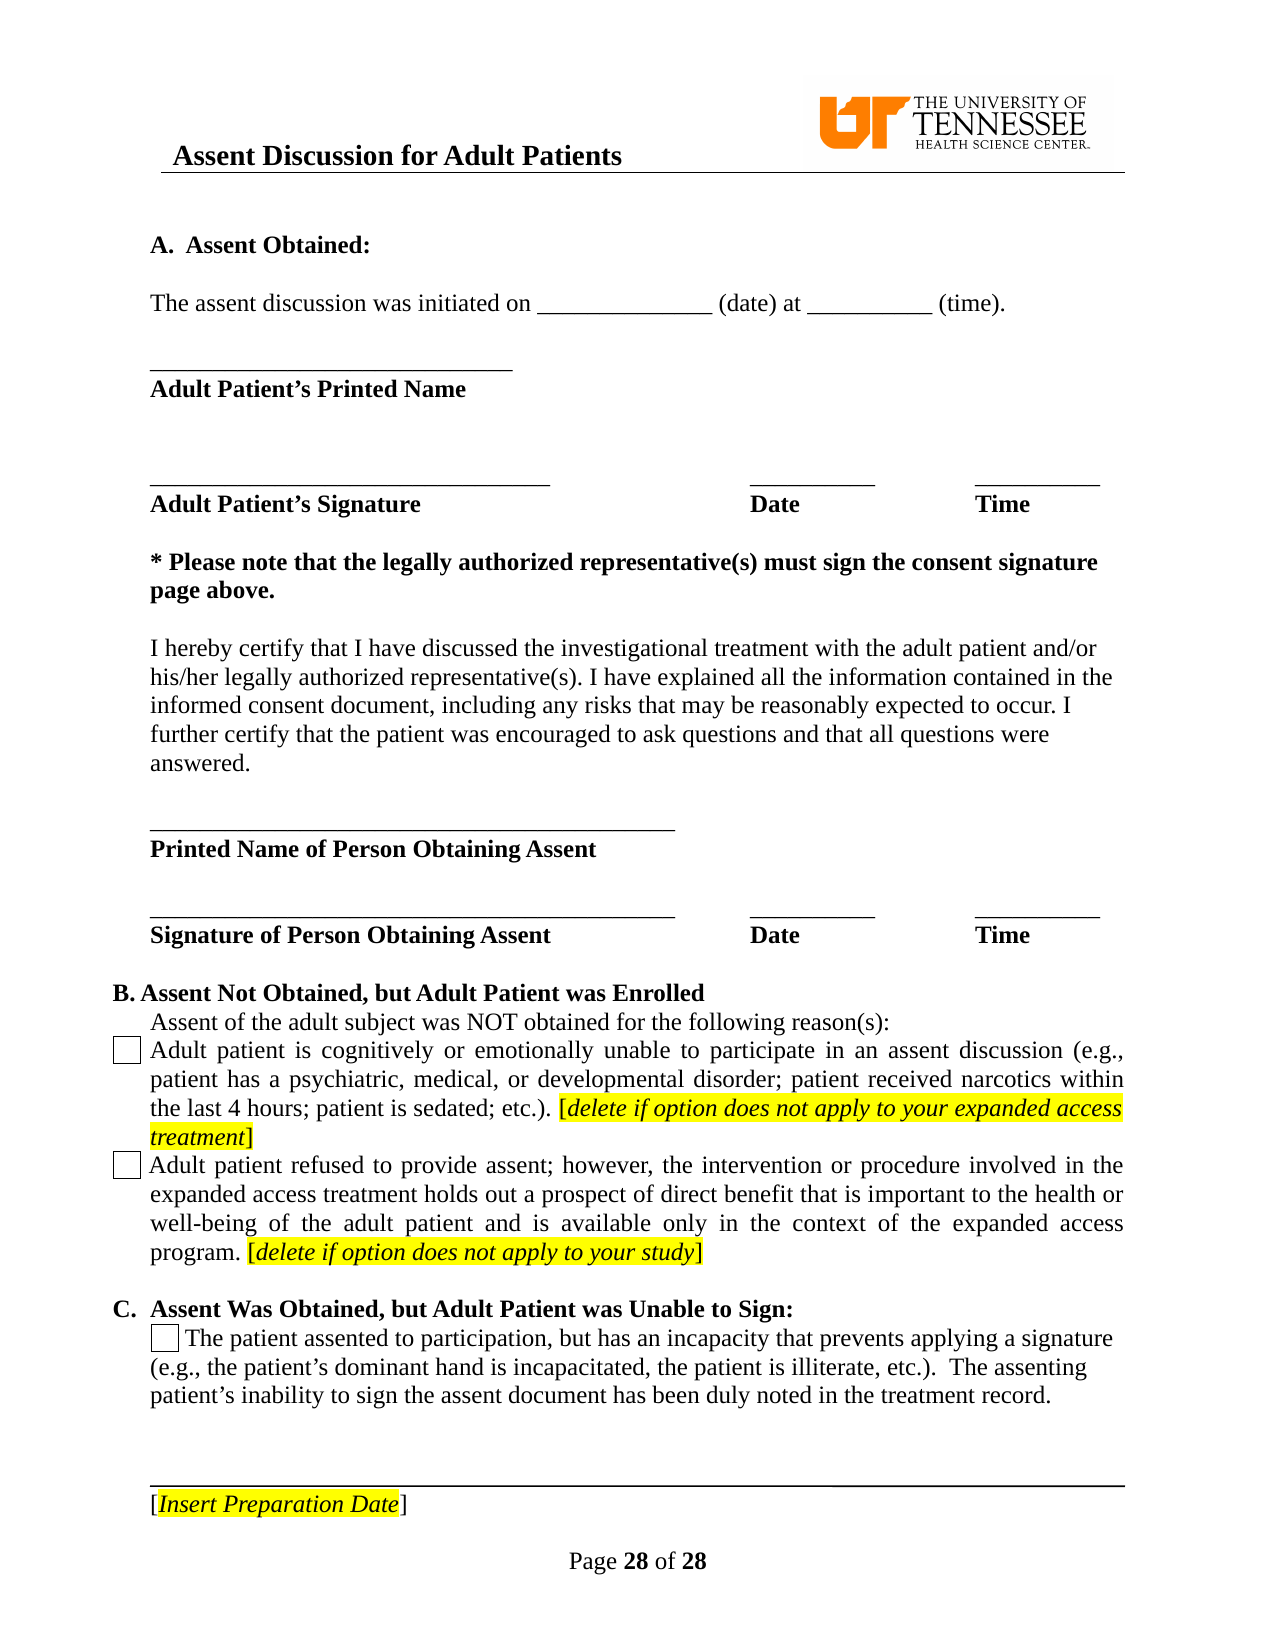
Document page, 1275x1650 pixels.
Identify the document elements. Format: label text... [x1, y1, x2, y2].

text Printed Name of Person Obtaining Assent [150, 834, 1125, 863]
text Adult Patient’s Signature Date Time [150, 489, 1125, 518]
text * Please note that the legally authorized representative(s) must sign the consent signature page above. [150, 547, 1125, 604]
text Assent of the adult subject was NOT obtained for the following reason(s): [150, 1007, 1125, 1035]
text __________________________________________ __________ __________ [150, 892, 1125, 920]
text Adult Patient’s Printed Name [150, 374, 1125, 403]
text __________________________________________ [150, 805, 1125, 834]
text ________________________________ __________ __________ [150, 460, 1125, 489]
text B. Assent Not Obtained, but Adult Patient was Enrolled [112, 978, 1125, 1007]
text I hereby certify that I have discussed the investigational treatment with the adult patient and/or his/her legally authorized representative(s). I have explained all the information contained in the informed consent document, including any risks that may be reasonably expected to occur. I further certify that the patient was encouraged to ask questions and that all questions were answered. [150, 633, 1125, 777]
text Adult patient refused to provide assent; however, the intervention or procedure involved in the expanded access treatment holds out a prospect of direct benefit that is important to the health or well-being of the adult patient and is available only in the context of the expanded access program. [delete if option does not apply to your study] [112, 1150, 1125, 1265]
text _____________________________ [150, 345, 1125, 374]
text Signature of Person Obtaining Assent Date Time [150, 920, 1125, 949]
text C. Assent Was Obtained, but Adult Patient was Unable to Sign: [112, 1294, 1125, 1323]
picture [802, 75, 1114, 172]
text The assent discussion was initiated on ______________ (date) at __________ (time). [150, 288, 1125, 317]
text Adult patient is cognitively or emotionally unable to participate in an assent discussion (e.g., patient has a psychiatric, medical, or developmental disorder; patient received narcotics within the last 4 hours; patient is sedated; etc.). [delete if option does not apply to your expanded access treatment] [112, 1035, 1125, 1150]
text The patient assented to participation, but has an incapacity that prevents applying a signature (e.g., the patient’s dominant hand is incapacitated, the patient is illiterate, etc.). The assenting patient’s inability to sign the assent document has been duly noted in the treatment record. [150, 1323, 1125, 1409]
text A. Assent Obtained: [150, 230, 1125, 259]
